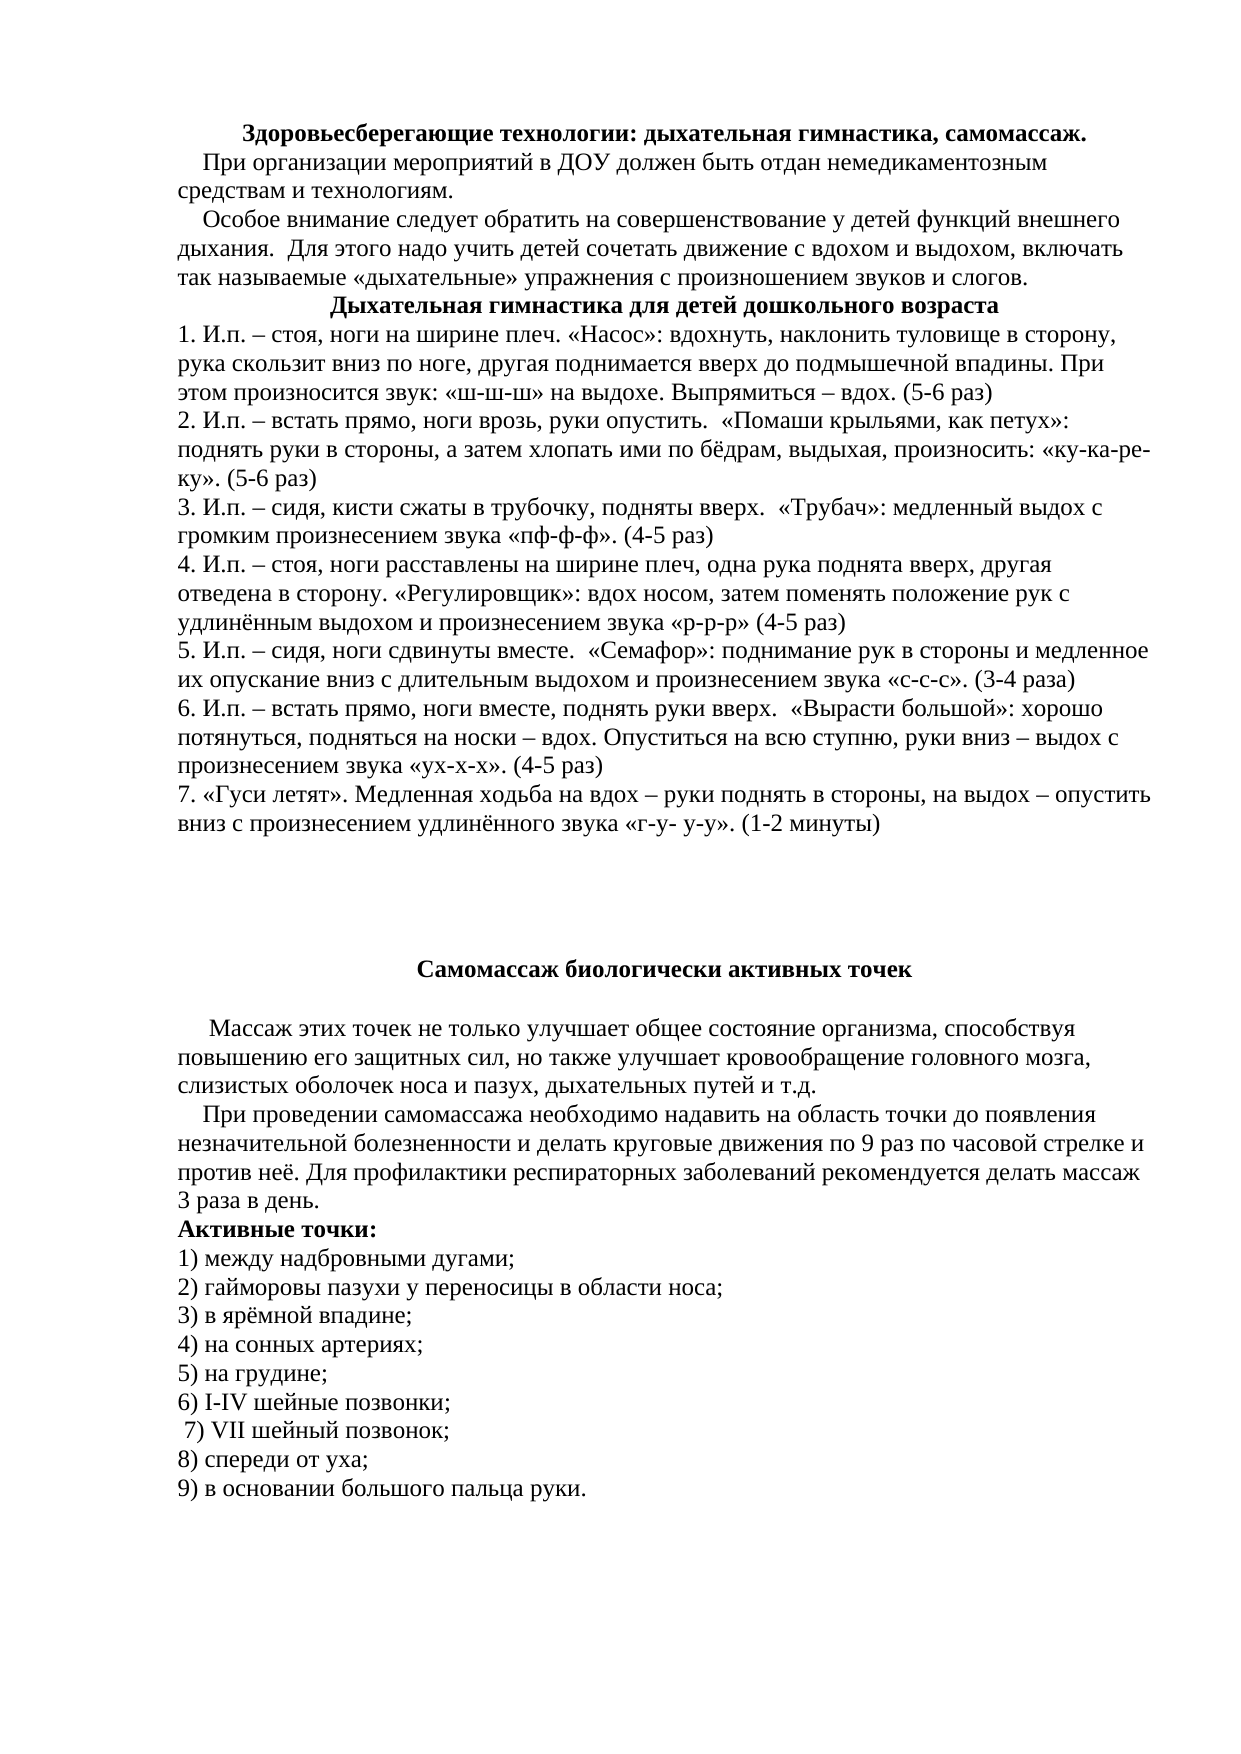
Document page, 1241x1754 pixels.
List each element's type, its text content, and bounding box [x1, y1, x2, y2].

text 7. «Гуси летят». Медленная ходьба на вдох – руки поднять в стороны, на выдох – опустить вниз с произнесением удлинённого звука «г-у- у-у». (1-2 минуты) [177, 779, 1152, 837]
text 6) I-IV шейные позвонки; [177, 1387, 1152, 1415]
text 5. И.п. – сидя, ноги сдвинуты вместе. «Семафор»: поднимание рук в стороны и медленное их опускание вниз с длительным выдохом и произнесением звука «с-с-с». (3-4 раза) [177, 636, 1152, 693]
text При проведении самомассажа необходимо надавить на область точки до появления незначительной болезненности и делать круговые движения по 9 раз по часовой стрелке и против неё. Для профилактики респираторных заболеваний рекомендуется делать массаж 3 раза в день. [177, 1099, 1152, 1214]
text 3) в ярёмной впадине; [177, 1300, 1152, 1329]
text Здоровьесберегающие технологии: дыхательная гимнастика, самомассаж. [177, 118, 1152, 147]
text 1. И.п. – стоя, ноги на ширине плеч. «Насос»: вдохнуть, наклонить туловище в сторону, рука скользит вниз по ноге, другая поднимается вверх до подмышечной впадины. При этом произносится звук: «ш-ш-ш» на выдохе. Выпрямиться – вдох. (5-6 раз) [177, 319, 1152, 406]
text Самомассаж биологически активных точек [177, 954, 1152, 982]
text 5) на грудине; [177, 1358, 1152, 1387]
text 8) спереди от уха; [177, 1444, 1152, 1473]
text 1) между надбровными дугами; [177, 1243, 1152, 1272]
text Особое внимание следует обратить на совершенствование у детей функций внешнего дыхания. Для этого надо учить детей сочетать движение с вдохом и выдохом, включать так называемые «дыхательные» упражнения с произношением звуков и слогов. [177, 204, 1152, 291]
text 2) гайморовы пазухи у переносицы в области носа; [177, 1272, 1152, 1300]
text 3. И.п. – сидя, кисти сжаты в трубочку, подняты вверх. «Трубач»: медленный выдох с громким произнесением звука «пф-ф-ф». (4-5 раз) [177, 492, 1152, 549]
text 2. И.п. – встать прямо, ноги врозь, руки опустить. «Помаши крыльями, как петух»: поднять руки в стороны, а затем хлопать ими по бёдрам, выдыхая, произносить: «ку-ка-ре-ку». (5-6 раз) [177, 406, 1152, 492]
text Дыхательная гимнастика для детей дошкольного возраста [177, 291, 1152, 319]
text 7) VII шейный позвонок; [177, 1415, 1152, 1444]
text 9) в основании большого пальца руки. [177, 1473, 1152, 1502]
text Активные точки: [177, 1214, 1152, 1243]
text 4) на сонных артериях; [177, 1329, 1152, 1358]
text 4. И.п. – стоя, ноги расставлены на ширине плеч, одна рука поднята вверх, другая отведена в сторону. «Регулировщик»: вдох носом, затем поменять положение рук с удлинённым выдохом и произнесением звука «р-р-р» (4-5 раз) [177, 549, 1152, 636]
text 6. И.п. – встать прямо, ноги вместе, поднять руки вверх. «Вырасти большой»: хорошо потянуться, подняться на носки – вдох. Опуститься на всю ступню, руки вниз – выдох с произнесением звука «ух-х-х». (4-5 раз) [177, 693, 1152, 779]
text Массаж этих точек не только улучшает общее состояние организма, способствуя повышению его защитных сил, но также улучшает кровообращение головного мозга, слизистых оболочек носа и пазух, дыхательных путей и т.д. [177, 1013, 1152, 1099]
text При организации мероприятий в ДОУ должен быть отдан немедикаментозным средствам и технологиям. [177, 147, 1152, 204]
